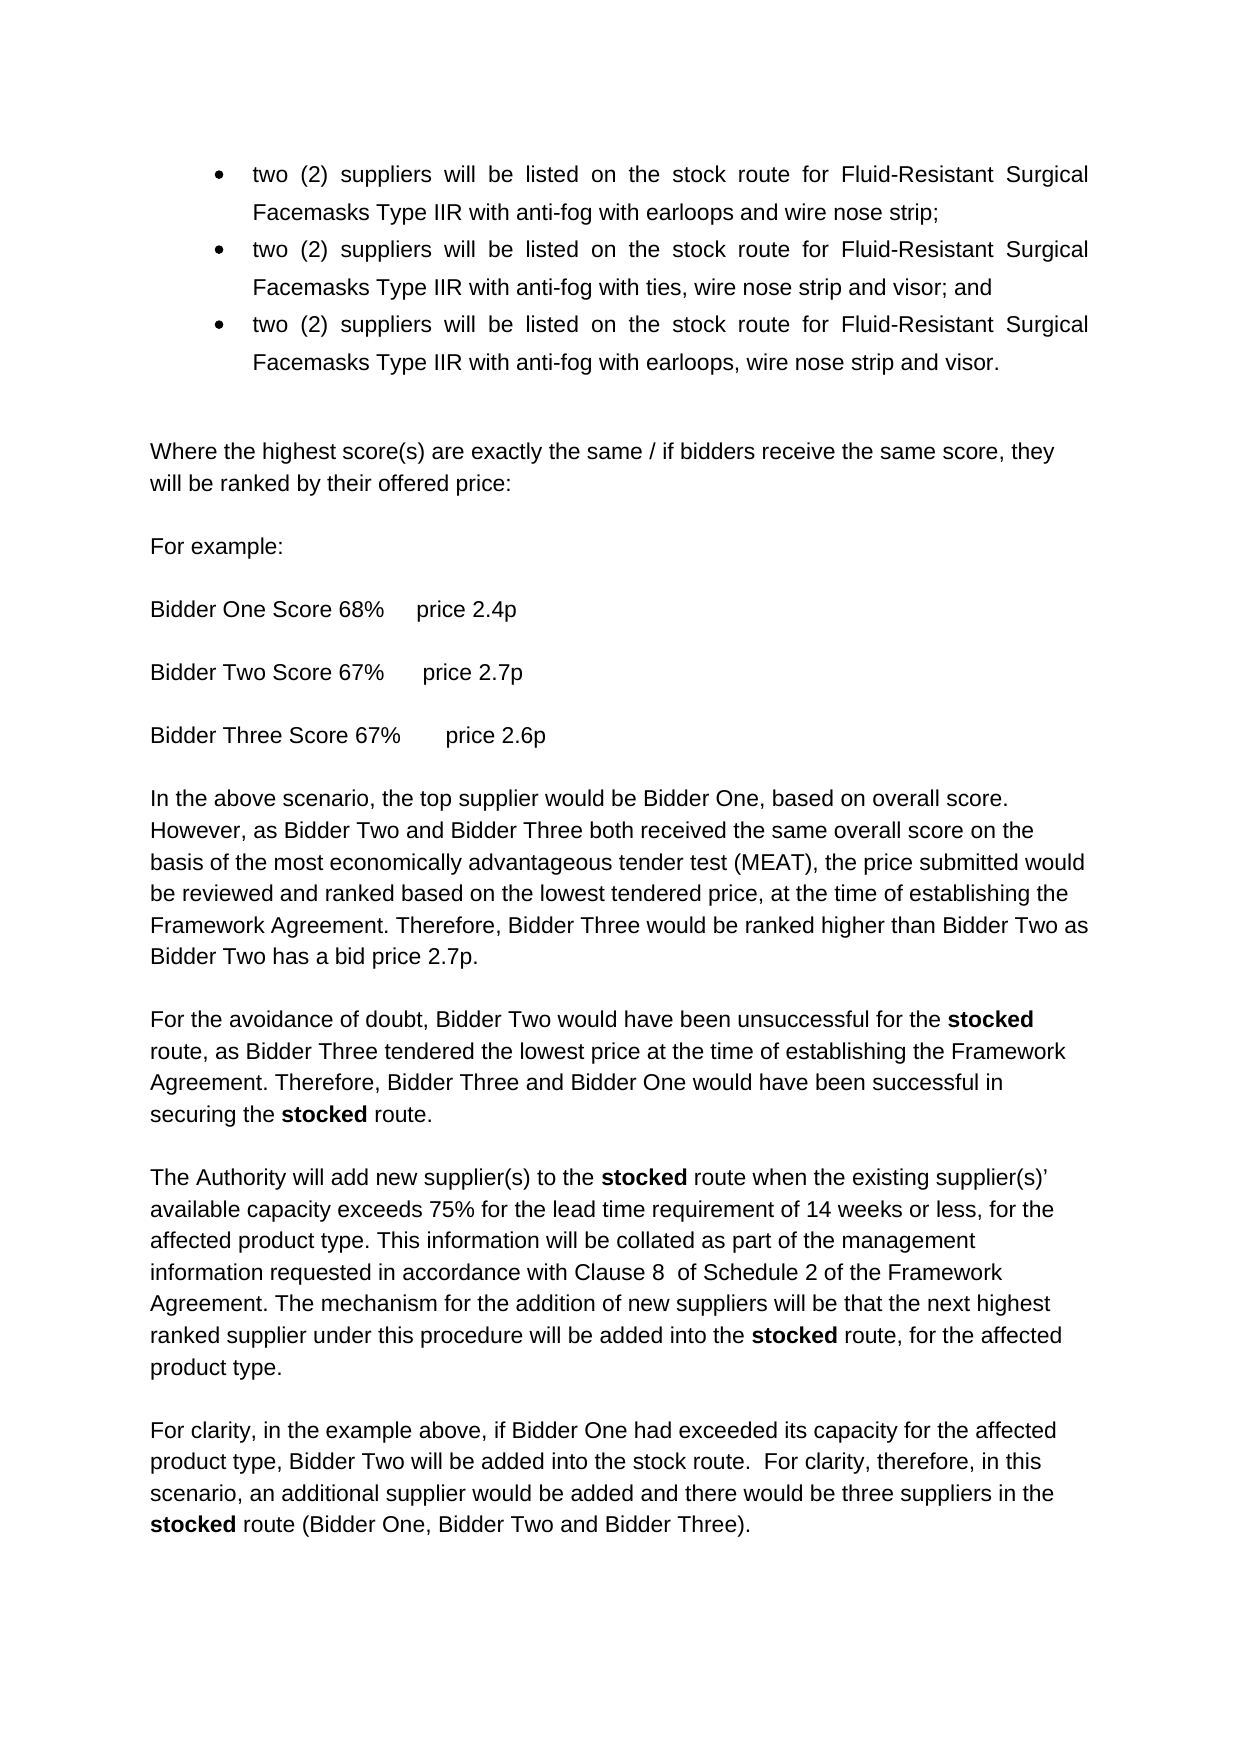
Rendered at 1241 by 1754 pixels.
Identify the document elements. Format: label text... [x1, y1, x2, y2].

text For example: [150, 533, 1090, 559]
text Bidder Three Score 67% price 2.6p [150, 722, 1090, 748]
text In the above scenario, the top supplier would be Bidder One, based on overall score. However, as Bidder Two and Bidder Three both received the same overall score on the basis of the most economically advantageous tender test (MEAT), the price submitted would be reviewed and ranked based on the lowest tendered price, at the time of establishing the Framework Agreement. Therefore, Bidder Three would be ranked higher than Bidder Two as Bidder Two has a bid price 2.7p. [150, 785, 1090, 969]
text For the avoidance of doubt, Bidder Two would have been unsuccessful for the stocked route, as Bidder Three tendered the lowest price at the time of establishing the Framework Agreement. Therefore, Bidder Three and Bidder One would have been successful in securing the stocked route. [150, 1006, 1090, 1127]
text For clarity, in the example above, if Bidder One had exceeded its capacity for the affected product type, Bidder Two will be added into the stock route. For clarity, therefore, in this scenario, an additional supplier would be added and there would be three suppliers in the stocked route (Bidder One, Bidder Two and Bidder Three). [150, 1417, 1090, 1538]
list two (2) suppliers will be listed on the stock route for Fluid-Resistant Surgical Facemasks Type IIR with anti-fog with earloops and wire nose strip; [215, 150, 1090, 225]
text Bidder One Score 68% price 2.4p [150, 596, 1090, 622]
list two (2) suppliers will be listed on the stock route for Fluid-Resistant Surgical Facemasks Type IIR with anti-fog with ties, wire nose strip and visor; and [215, 225, 1090, 300]
text The Authority will add new supplier(s) to the stocked route when the existing supplier(s)’ available capacity exceeds 75% for the lead time requirement of 14 weeks or less, for the affected product type. This information will be collated as part of the management information requested in accordance with Clause 8 of Schedule 2 of the Framework Agreement. The mechanism for the addition of new suppliers will be that the next highest ranked supplier under this procedure will be added into the stocked route, for the affected product type. [150, 1164, 1090, 1380]
list two (2) suppliers will be listed on the stock route for Fluid-Resistant Surgical Facemasks Type IIR with anti-fog with earloops, wire nose strip and visor. [215, 300, 1090, 375]
text Where the highest score(s) are exactly the same / if bidders receive the same score, they will be ranked by their offered price: [150, 438, 1090, 496]
text Bidder Two Score 67% price 2.7p [150, 659, 1090, 685]
